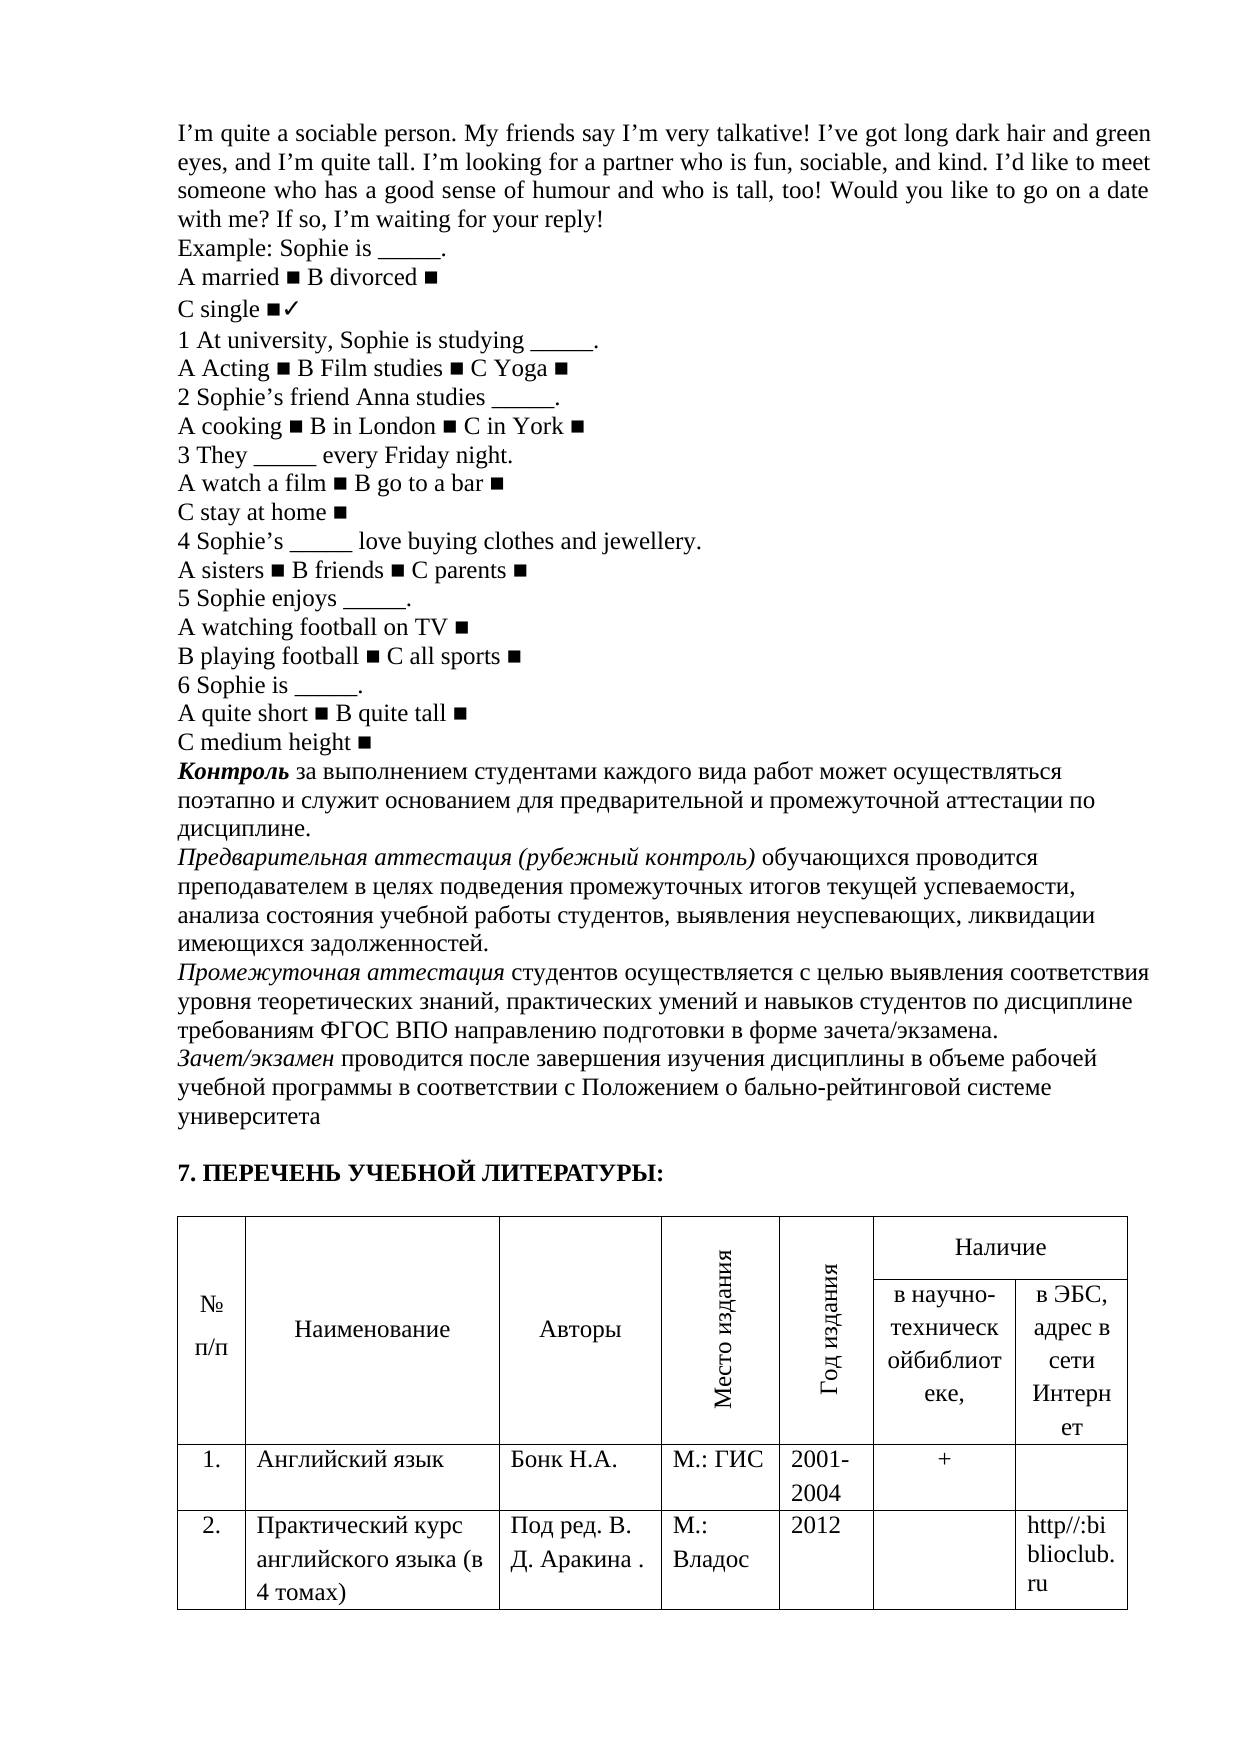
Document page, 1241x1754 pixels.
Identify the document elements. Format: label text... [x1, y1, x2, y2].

table_header Наличие [874, 1217, 1127, 1278]
table_cell в ЭБС, адрес в сети Интернет [1016, 1280, 1127, 1443]
text A cooking ■ B in London ■ C in York ■ [177, 411, 1152, 440]
table_cell 1. [178, 1445, 245, 1509]
table_cell 2001-2004 [780, 1445, 873, 1509]
text 1 At university, Sophie is studying _____. [177, 325, 1152, 353]
text A married ■ B divorced ■ [177, 262, 1152, 291]
table_header Год издания [780, 1217, 873, 1443]
text C stay at home ■ [177, 497, 1152, 526]
text Промежуточная аттестация студентов осуществляется с целью выявления соответствия уровня теоретических знаний, практических умений и навыков студентов по дисциплине требованиям ФГОС ВПО направлению подготовки в форме зачета/экзамена. [177, 957, 1152, 1043]
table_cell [1016, 1511, 1127, 1609]
table_header Авторы [500, 1217, 661, 1443]
table_cell [1016, 1445, 1127, 1509]
text A quite short ■ B quite tall ■ [177, 698, 1152, 727]
text 6 Sophie is _____. [177, 670, 1152, 698]
text C single ■✓ [177, 291, 1152, 325]
table_cell М.: Владос [662, 1511, 779, 1609]
table_cell в научно-техническойбиблиотеке, [874, 1280, 1015, 1443]
table_cell + [874, 1445, 1015, 1509]
text A watch a film ■ B go to a bar ■ [177, 468, 1152, 497]
text C medium height ■ [177, 727, 1152, 756]
table_cell Практический курс английского языка (в 4 томах) [246, 1511, 499, 1609]
text Example: Sophie is _____. [177, 233, 1152, 262]
text A watching football on TV ■ [177, 612, 1152, 641]
text Зачет/экзамен проводится после завершения изучения дисциплины в объеме рабочей учебной программы в соответствии с Положением о бально-рейтинговой системе университета [177, 1043, 1152, 1130]
table_cell Под ред. В. Д. Аракина . [500, 1511, 661, 1609]
text 4 Sophie’s _____ love buying clothes and jewellery. [177, 526, 1152, 555]
table_header № п/п [178, 1217, 245, 1443]
table_cell 2012 [780, 1511, 873, 1609]
table_cell М.: ГИС [662, 1445, 779, 1509]
table_cell Бонк Н.А. [500, 1445, 661, 1509]
text A Acting ■ B Film studies ■ C Yoga ■ [177, 353, 1152, 382]
text Предварительная аттестация (рубежный контроль) обучающихся проводится преподавателем в целях подведения промежуточных итогов текущей успеваемости, анализа состояния учебной работы студентов, выявления неуспевающих, ликвидации имеющихся задолженностей. [177, 842, 1152, 957]
text 5 Sophie enjoys _____. [177, 583, 1152, 612]
table_cell Английский язык [246, 1445, 499, 1509]
text Контроль за выполнением студентами каждого вида работ может осуществляться поэтапно и служит основанием для предварительной и промежуточной аттестации по дисциплине. [177, 756, 1152, 842]
text B playing football ■ C all sports ■ [177, 641, 1152, 670]
text 3 They _____ every Friday night. [177, 440, 1152, 468]
text 2 Sophie’s friend Anna studies _____. [177, 382, 1152, 411]
table_header Место издания [662, 1217, 779, 1443]
table_header Наименование [246, 1217, 499, 1443]
table_cell [874, 1511, 1015, 1609]
text 7. ПЕРЕЧЕНЬ УЧЕБНОЙ ЛИТЕРАТУРЫ: [177, 1158, 1152, 1187]
text I’m quite a sociable person. My friends say I’m very talkative! I’ve got long dark hair and green eyes, and I’m quite tall. I’m looking for a partner who is fun, sociable, and kind. I’d like to meet someone who has a good sense of humour and who is tall, too! Would you like to go on a date with me? If so, I’m waiting for your reply! [177, 118, 1152, 233]
text A sisters ■ B friends ■ C parents ■ [177, 555, 1152, 583]
table_cell 2. [178, 1511, 245, 1609]
